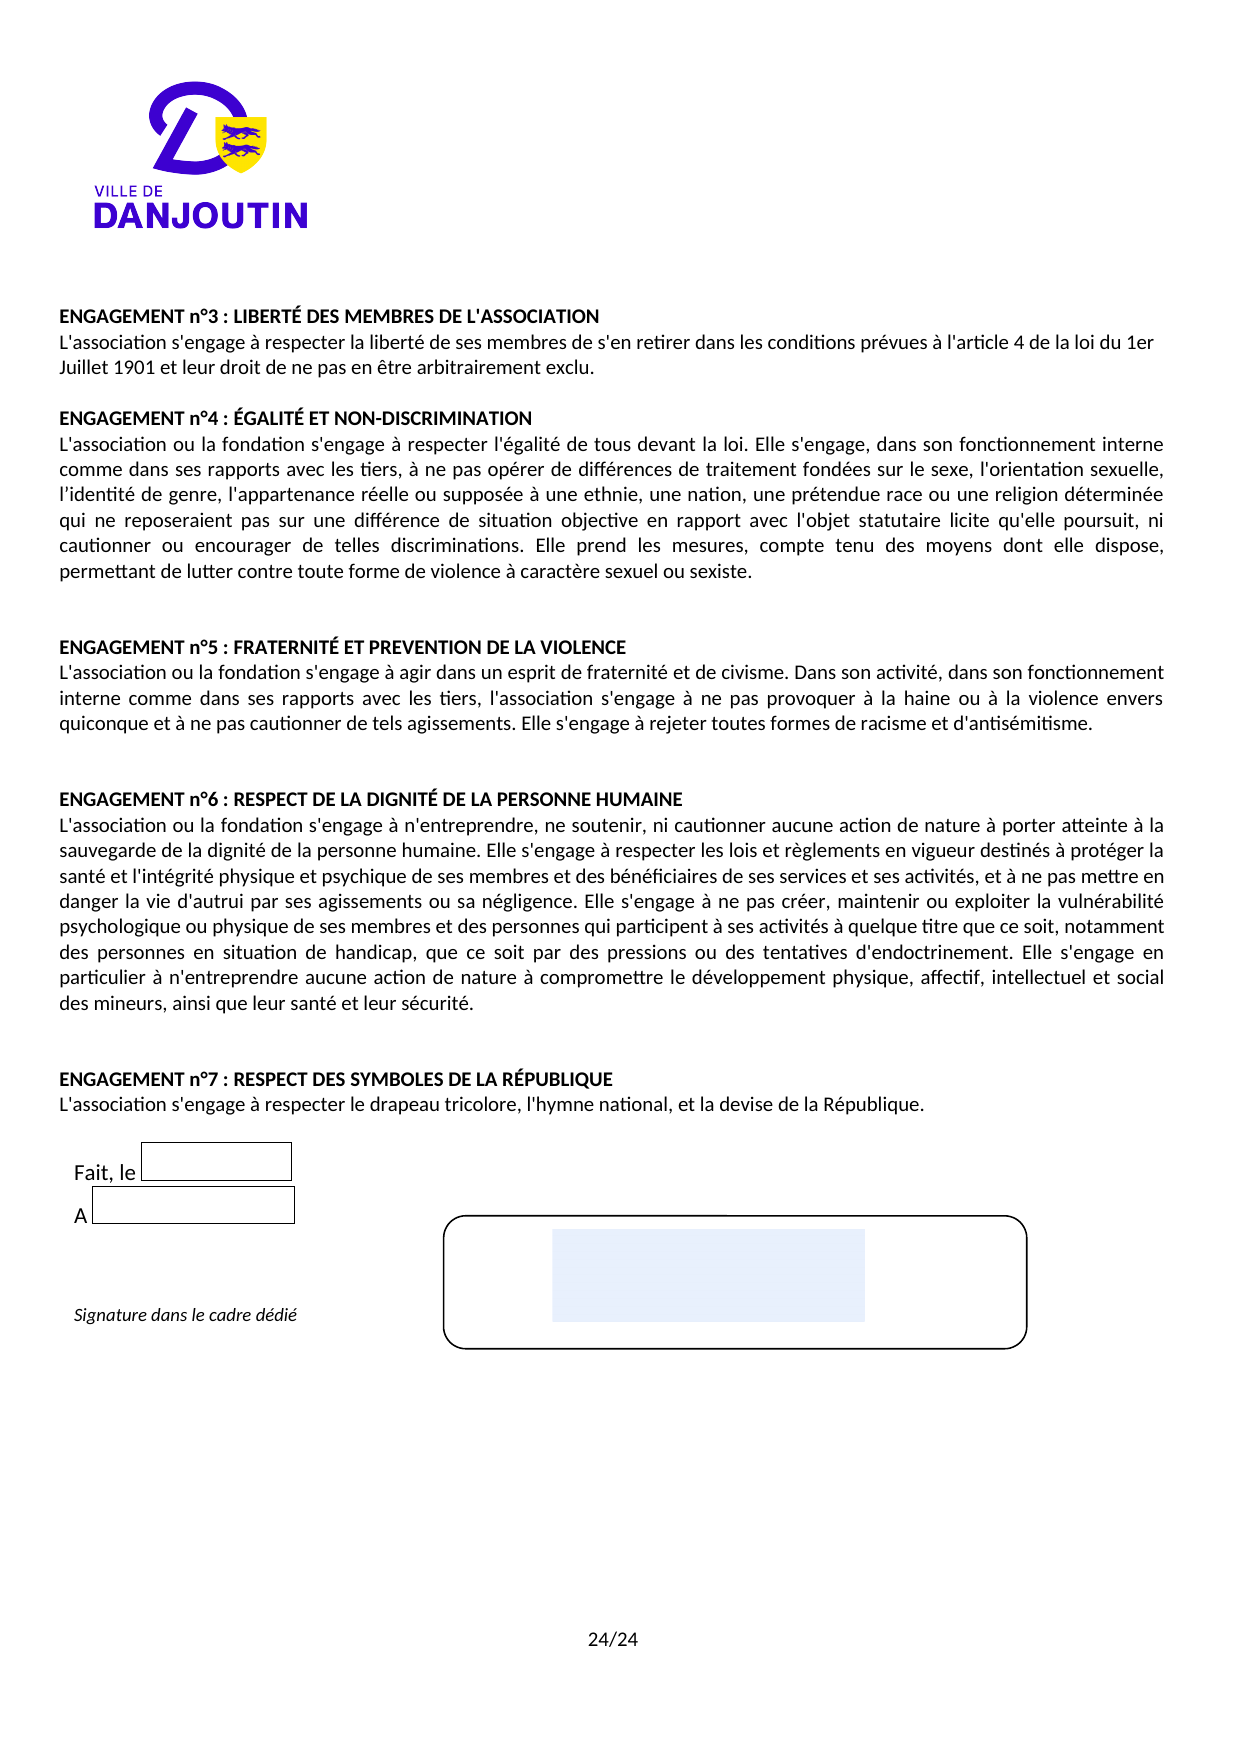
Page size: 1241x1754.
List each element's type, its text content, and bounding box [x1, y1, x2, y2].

text ENGAGEMENT n°3 : LIBERTÉ DES MEMBRES DE L'ASSOCIATION [59, 304, 1167, 329]
text ENGAGEMENT n°7 : RESPECT DES SYMBOLES DE LA RÉPUBLIQUE [59, 1066, 1167, 1092]
picture [59, 57, 342, 253]
text L'association s'engage à respecter la liberté de ses membres de s'en retirer dans les conditions prévues à l'article 4 de la loi du 1er [59, 329, 1167, 354]
text A [74, 1186, 1167, 1229]
text L'association s'engage à respecter le drapeau tricolore, l'hymne national, et la devise de la République. [59, 1092, 1167, 1117]
text L'association ou la fondation s'engage à agir dans un esprit de fraternité et de civisme. Dans son activité, dans son fonctionnement interne comme dans ses rapports avec les tiers, l'association s'engage à ne pas provoquer à la haine ou à la violence envers quiconque et à ne pas cautionner de tels agissements. Elle s'engage à rejeter toutes formes de racisme et d'antisémitisme. [59, 659, 1167, 736]
picture [552, 1229, 865, 1322]
text ENGAGEMENT n°6 : RESPECT DE LA DIGNITÉ DE LA PERSONNE HUMAINE [59, 787, 1167, 812]
text ENGAGEMENT n°4 : ÉGALITÉ ET NON-DISCRIMINATION [59, 405, 1167, 431]
text Fait, le [74, 1142, 1167, 1186]
text ENGAGEMENT n°5 : FRATERNITÉ ET PREVENTION DE LA VIOLENCE [59, 634, 1167, 659]
text L'association ou la fondation s'engage à respecter l'égalité de tous devant la loi. Elle s'engage, dans son fonctionnement interne comme dans ses rapports avec les tiers, à ne pas opérer de différences de traitement fondées sur le sexe, l'orientation sexuelle, l’identité de genre, l'appartenance réelle ou supposée à une ethnie, une nation, une prétendue race ou une religion déterminée qui ne reposeraient pas sur une différence de situation objective en rapport avec l'objet statutaire licite qu'elle poursuit, ni cautionner ou encourager de telles discriminations. Elle prend les mesures, compte tenu des moyens dont elle dispose, permettant de lutter contre toute forme de violence à caractère sexuel ou sexiste. [59, 431, 1167, 583]
text L'association ou la fondation s'engage à n'entreprendre, ne soutenir, ni cautionner aucune action de nature à porter atteinte à la sauvegarde de la dignité de la personne humaine. Elle s'engage à respecter les lois et règlements en vigueur destinés à protéger la santé et l'intégrité physique et psychique de ses membres et des bénéficiaires de ses services et ses activités, et à ne pas mettre en danger la vie d'autrui par ses agissements ou sa négligence. Elle s'engage à ne pas créer, maintenir ou exploiter la vulnérabilité psychologique ou physique de ses membres et des personnes qui participent à ses activités à quelque titre que ce soit, notamment des personnes en situation de handicap, que ce soit par des pressions ou des tentatives d'endoctrinement. Elle s'engage en particulier à n'entreprendre aucune action de nature à compromettre le développement physique, affectif, intellectuel et social des mineurs, ainsi que leur santé et leur sécurité. [59, 812, 1167, 1015]
text Juillet 1901 et leur droit de ne pas en être arbitrairement exclu. [59, 354, 1167, 380]
